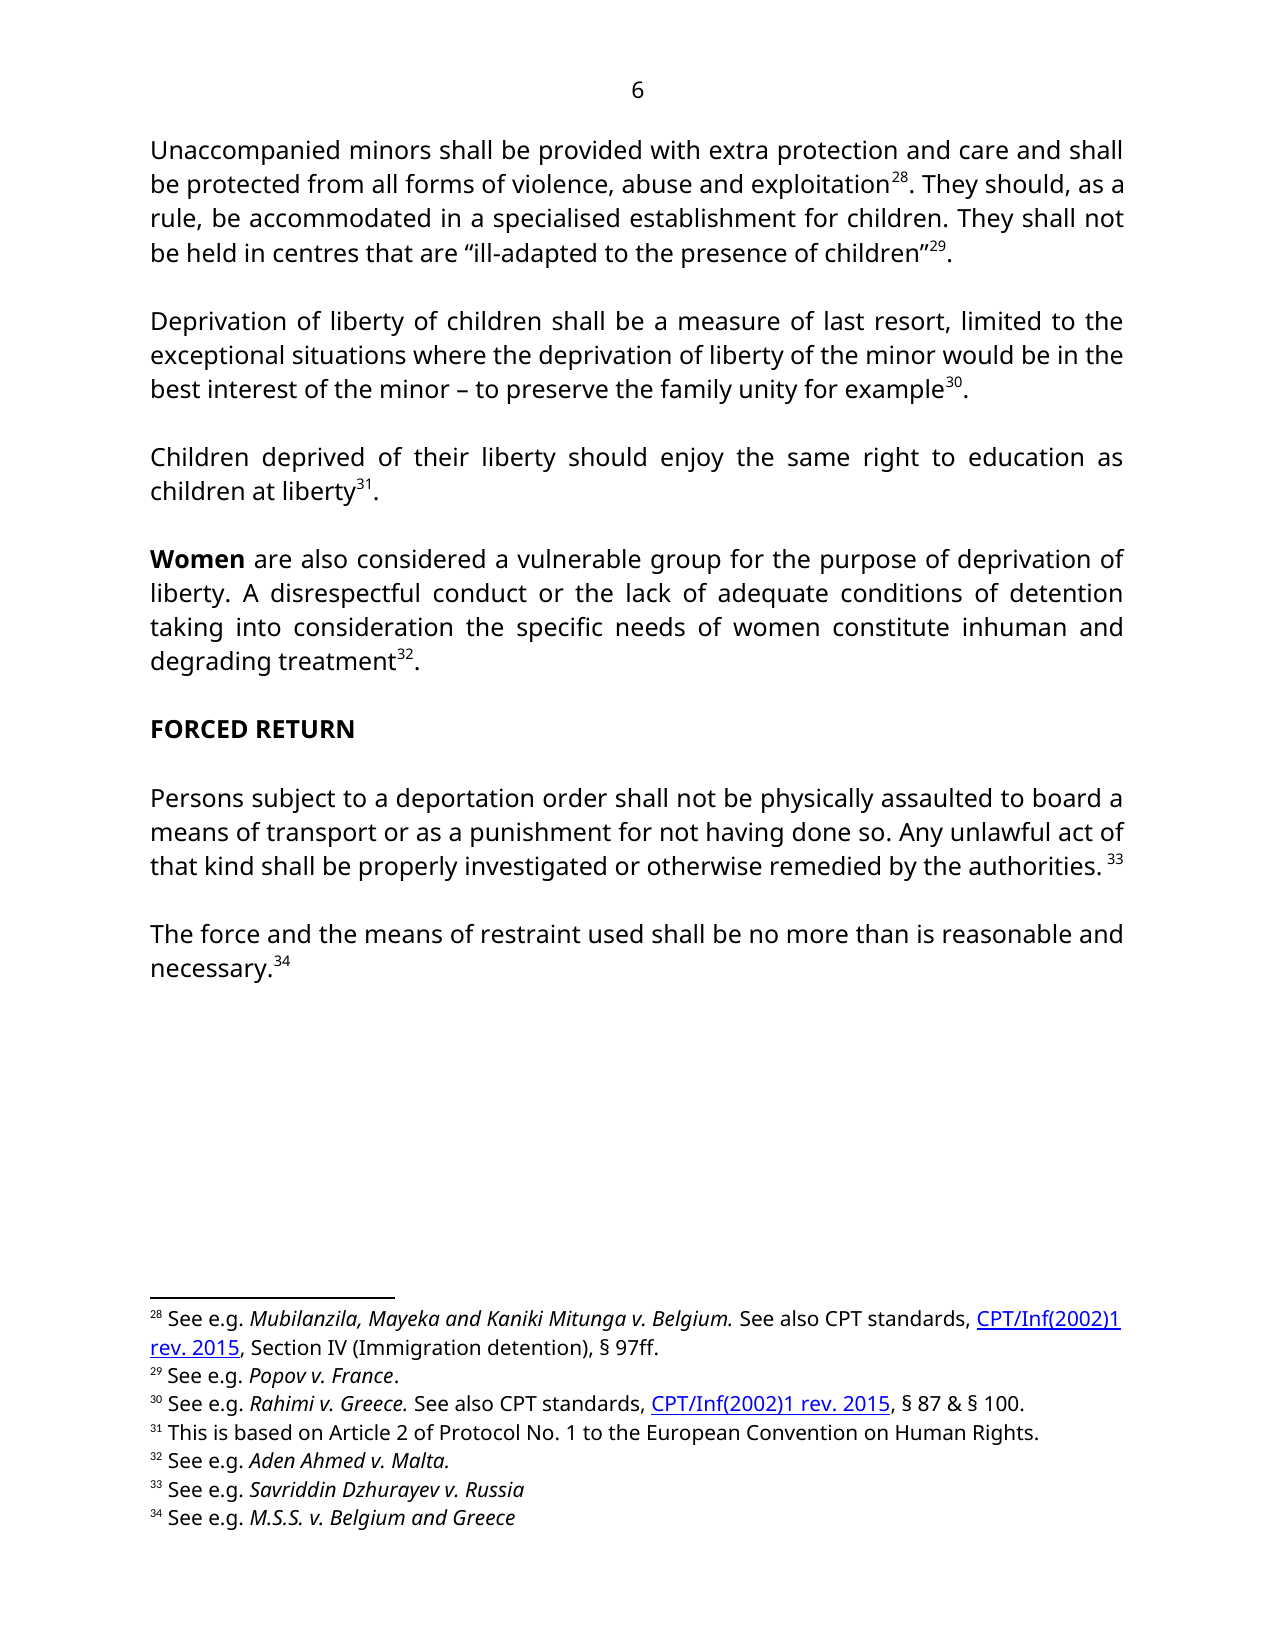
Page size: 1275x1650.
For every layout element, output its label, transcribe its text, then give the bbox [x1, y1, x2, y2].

list Unaccompanied minors shall be provided with extra protection and care and shall be protected from all forms of violence, abuse and exploitation. They should, as a rule, be accommodated in a specialised establishment for children. They shall not be held in centres that are “ill-adapted to the presence of children”. [150, 133, 1125, 269]
text FORCED RETURN [150, 712, 1125, 746]
text The force and the means of restraint used shall be no more than is reasonable and necessary. [150, 916, 1125, 984]
list Women are also considered a vulnerable group for the purpose of deprivation of liberty. A disrespectful conduct or the lack of adequate conditions of detention taking into consideration the specific needs of women constitute inhuman and degrading treatment. [150, 542, 1125, 678]
list Deprivation of liberty of children shall be a measure of last resort, limited to the exceptional situations where the deprivation of liberty of the minor would be in the best interest of the minor – to preserve the family unity for example. [150, 303, 1125, 406]
list Children deprived of their liberty should enjoy the same right to education as children at liberty. [150, 439, 1125, 508]
text Persons subject to a deportation order shall not be physically assaulted to board a means of transport or as a punishment for not having done so. Any unlawful act of that kind shall be properly investigated or otherwise remedied by the authorities. [150, 780, 1125, 882]
